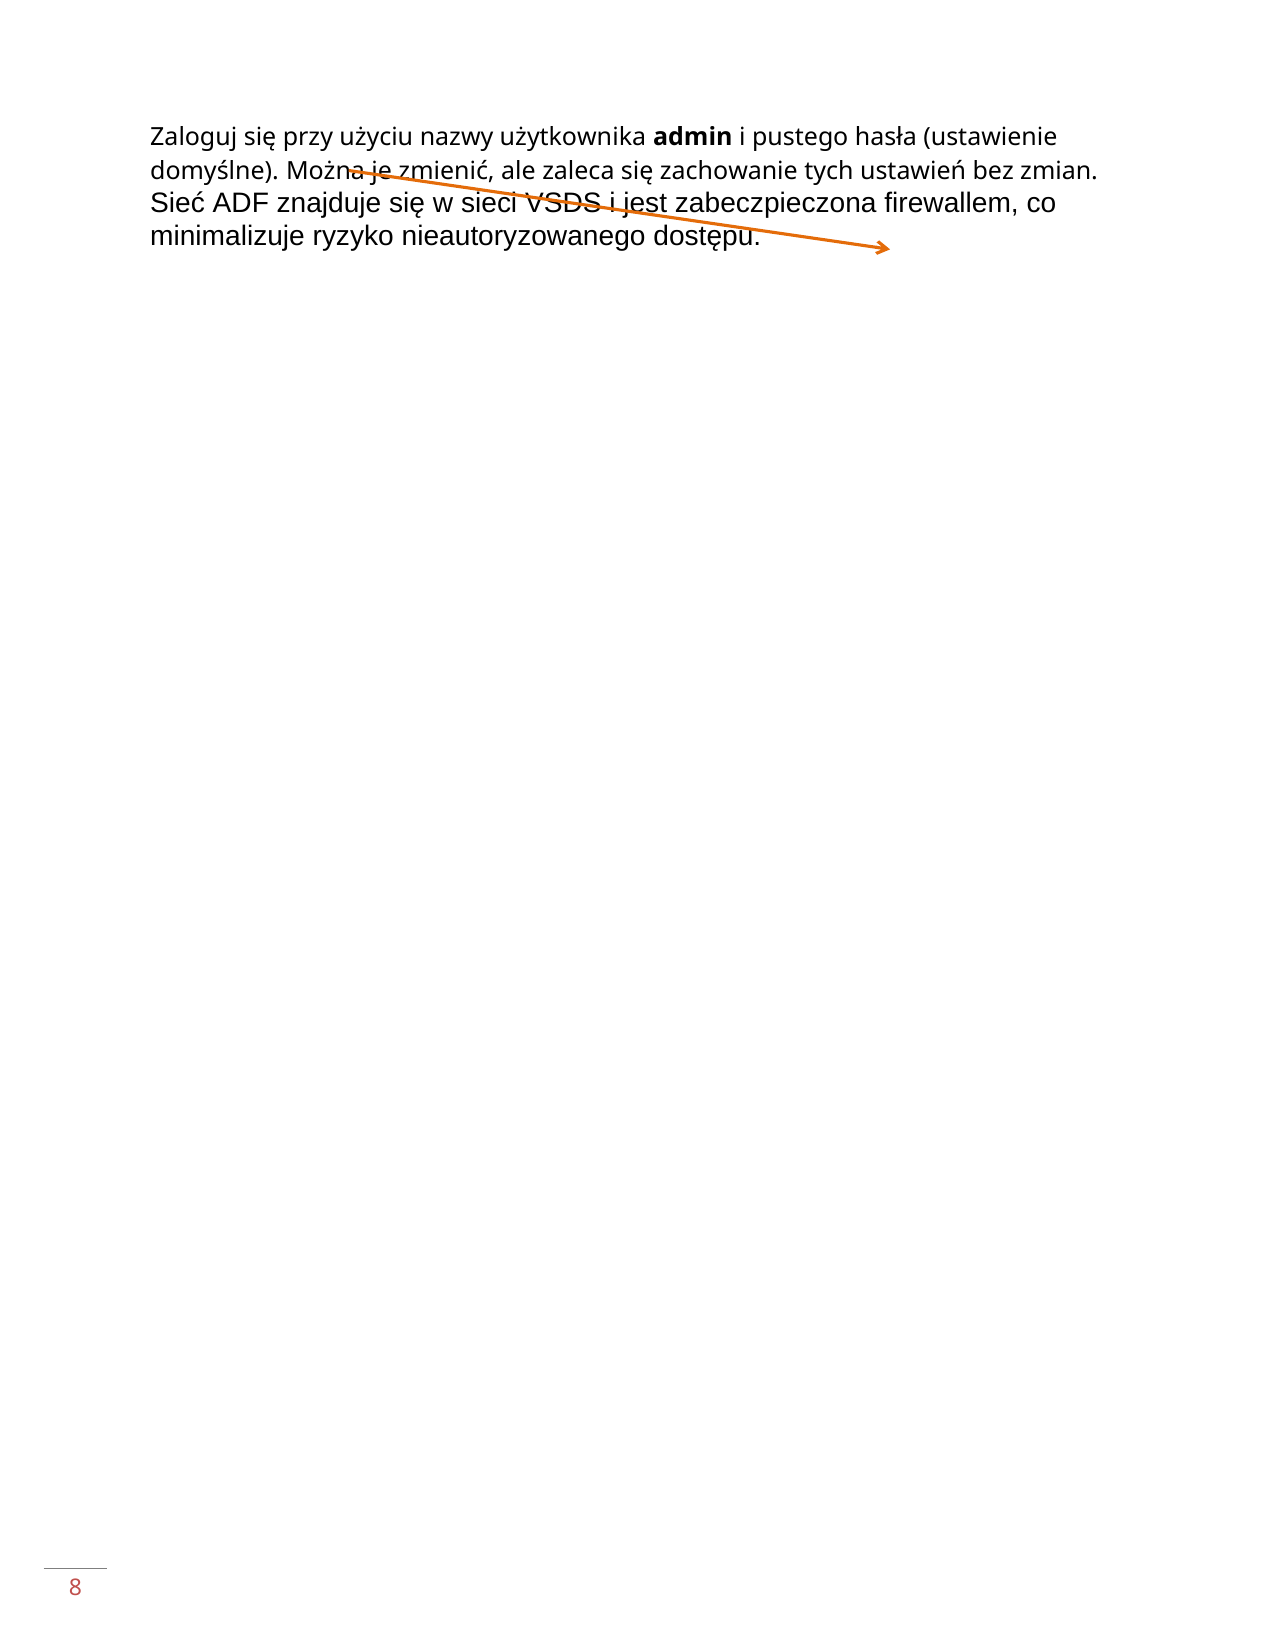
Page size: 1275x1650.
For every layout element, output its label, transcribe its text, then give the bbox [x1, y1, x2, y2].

text Sieć ADF znajduje się w sieci VSDS i jest zabeczpieczona firewallem, co minimalizuje ryzyko nieautoryzowanego dostępu. [473, 186, 1125, 251]
text Sieć ADF znajduje się w sieci VSDS i jest zabeczpieczona firewallem, co minimalizuje ryzyko nieautoryzowanego dostępu. [150, 186, 877, 251]
text Zaloguj się przy użyciu nazwy użytkownika admin i pustego hasła (ustawienie domyślne). Można je zmienić, ale zaleca się zachowanie tych ustawień bez zmian. [150, 118, 1125, 186]
